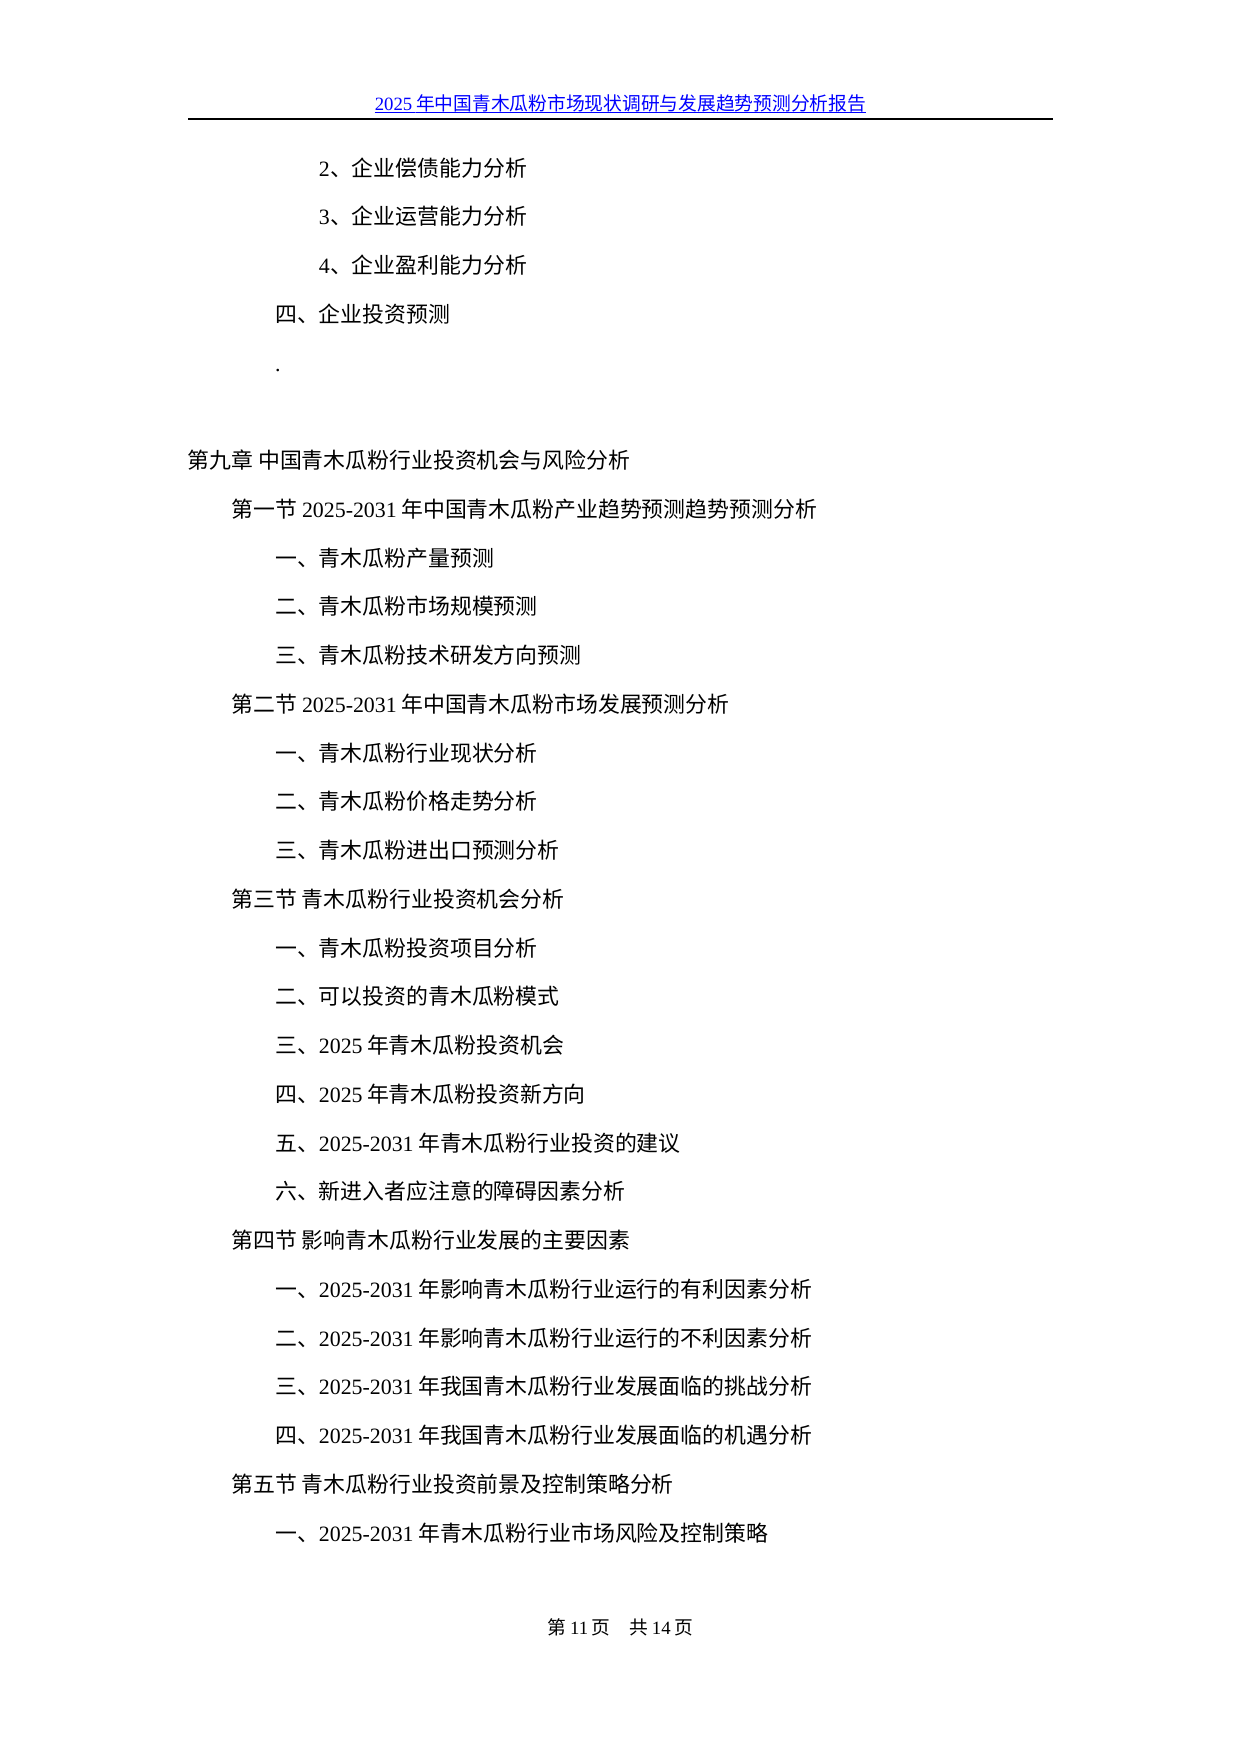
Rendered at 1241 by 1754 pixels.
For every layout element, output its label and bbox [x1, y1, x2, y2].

text [187, 150, 1053, 1548]
